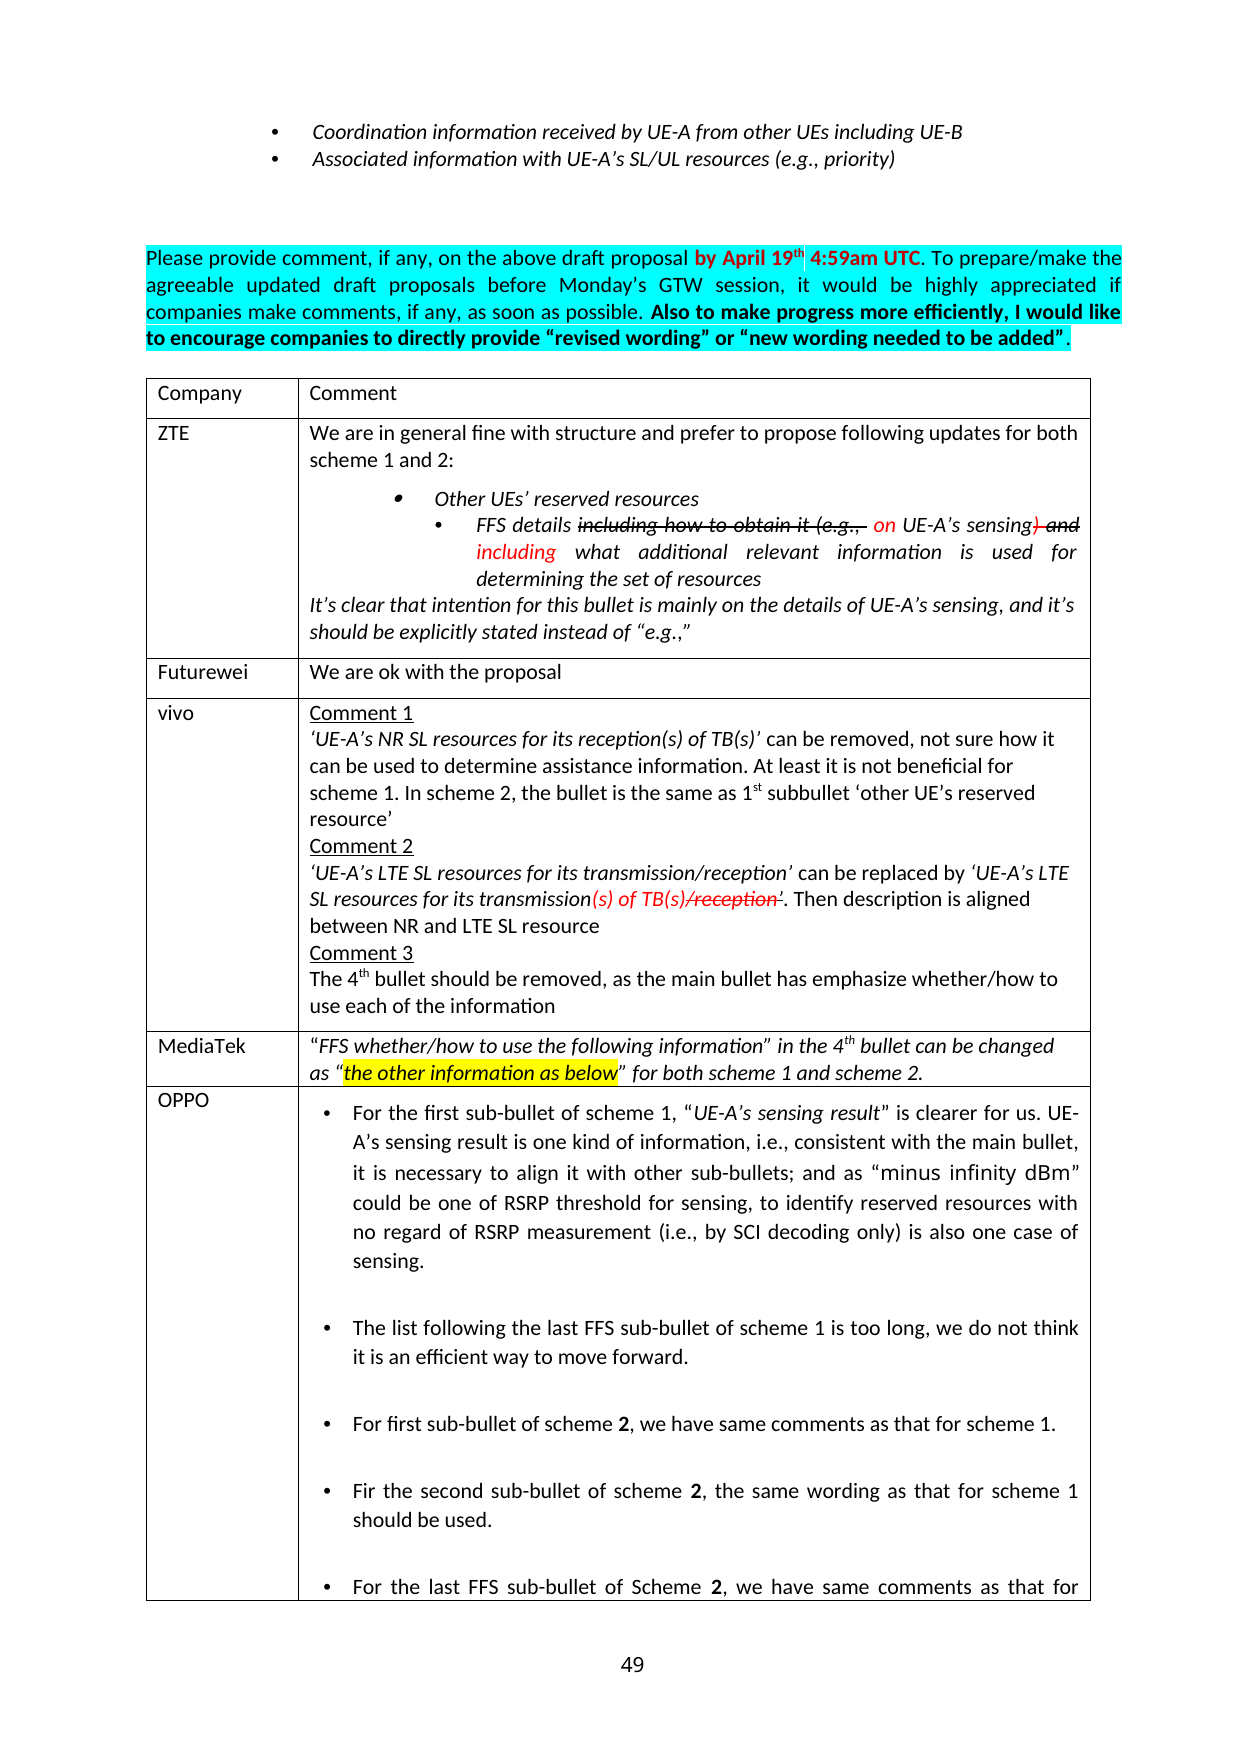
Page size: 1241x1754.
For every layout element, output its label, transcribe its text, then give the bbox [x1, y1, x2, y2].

table_cell MediaTek [147, 1032, 298, 1086]
table_cell Comment 1 ‘UE-A’s NR SL resources for its reception(s) of TB(s)’ can be removed, not sure how it can be used to determine assistance information. At least it is not beneficial for scheme 1. In scheme 2, the bullet is the same as 1st subbullet ‘other UE’s reserved resource’ Comment 2 ‘UE-A’s LTE SL resources for its transmission/reception’ can be replaced by ‘UE-A’s LTE SL resources for its transmission(s) of TB(s)/reception’. Then description is aligned between NR and LTE SL resource Comment 3 The 4th bullet should be removed, as the main bullet has emphasize whether/how to use each of the information [299, 699, 1090, 1031]
table_cell We are in general fine with structure and prefer to propose following updates for both scheme 1 and 2: Other UEs’ reserved resources FFS details including how to obtain it (e.g., on UE-A’s sensing) and including what additional relevant information is used for determining the set of resources It’s clear that intention for this bullet is mainly on the details of UE-A’s sensing, and it’s should be explicitly stated instead of “e.g.,” [299, 419, 1090, 657]
table_cell We are ok with the proposal [299, 659, 1090, 698]
list Associated information with UE-A’s SL/UL resources (e.g., priority) [271, 145, 1122, 171]
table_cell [299, 1087, 1090, 1600]
table_cell OPPO [147, 1087, 298, 1600]
table_cell ZTE [147, 419, 298, 657]
table_header Comment [299, 379, 1090, 418]
table_cell Futurewei [147, 659, 298, 698]
table_cell “FFS whether/how to use the following information” in the 4th bullet can be changed as “the other information as below” for both scheme 1 and scheme 2. [299, 1032, 1090, 1086]
text Please provide comment, if any, on the above draft proposal by April 19th 4:59am UTC. To prepare/make the agreeable updated draft proposals before Monday’s GTW session, it would be highly appreciated if companies make comments, if any, as soon as possible. Also to make progress more efficiently, I would like to encourage companies to directly provide “revised wording” or “new wording needed to be added”. [146, 324, 1122, 351]
table_header Company [147, 379, 298, 418]
list Coordination information received by UE-A from other UEs including UE-B [271, 118, 1122, 145]
table_cell vivo [147, 699, 298, 1031]
